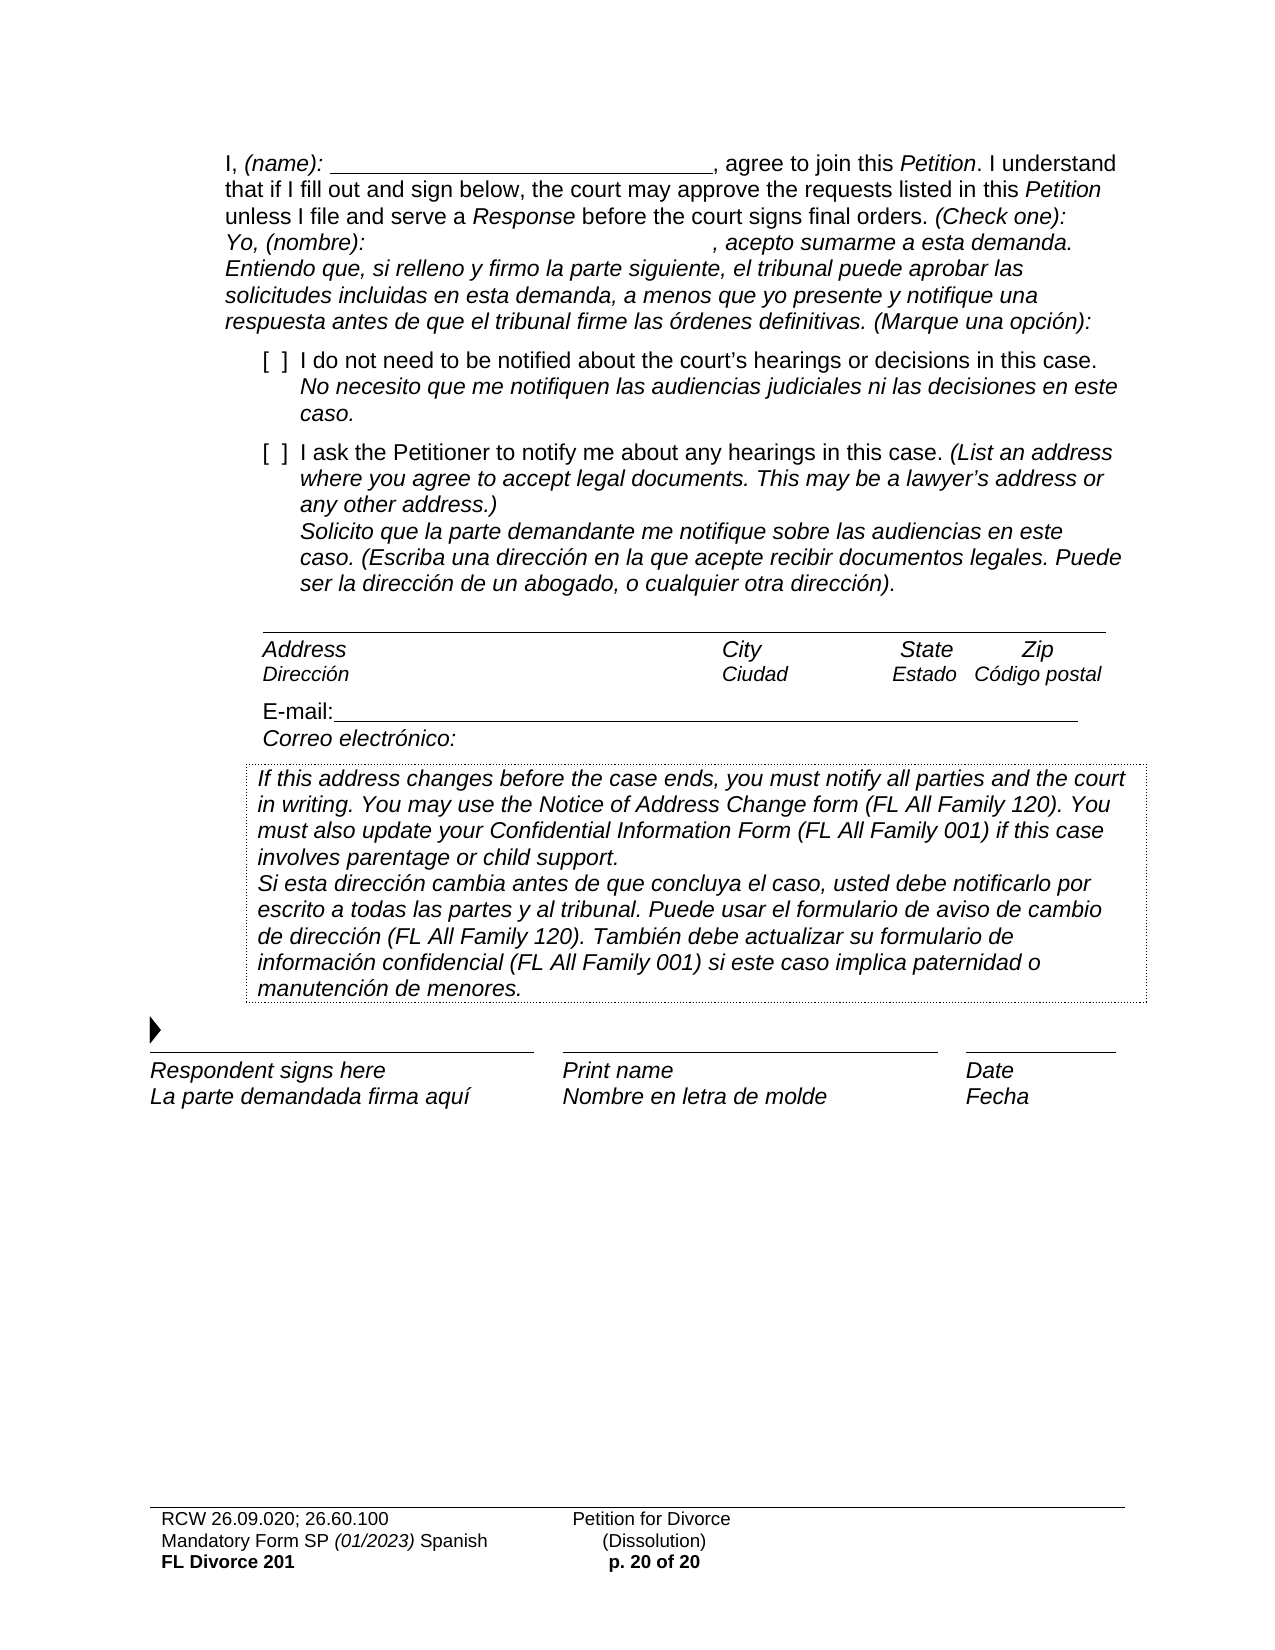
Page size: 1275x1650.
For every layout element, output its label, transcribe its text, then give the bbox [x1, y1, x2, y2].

text E-mail: [262, 698, 1125, 725]
text Dirección Ciudad Estado Código postal [262, 662, 1125, 686]
text I, (name): , agree to join this Petition. I understand that if I fill out and sign below, the court may approve the requests listed in this Petition unless I file and serve a Response before the court signs final orders. (Check one): [225, 150, 1125, 229]
text No necesito que me notifiquen las audiencias judiciales ni las decisiones en este caso. [262, 373, 1125, 426]
text Respondent signs here Print name Date [150, 1057, 1125, 1083]
text La parte demandada firma aquí Nombre en letra de molde Fecha [150, 1083, 1125, 1109]
text Yo, (nombre): , acepto sumarme a esta demanda. Entiendo que, si relleno y firmo la parte siguiente, el tribunal puede aprobar las solicitudes incluidas en esta demanda, a menos que yo presente y notifique una respuesta antes de que el tribunal firme las órdenes definitivas. (Marque una opción): [225, 229, 1125, 334]
text Address City State Zip [262, 636, 1125, 662]
text Solicito que la parte demandante me notifique sobre las audiencias en este caso. (Escriba una dirección en la que acepte recibir documentos legales. Puede ser la dirección de un abogado, o cualquier otra dirección). [262, 518, 1125, 597]
text [ ] I ask the Petitioner to notify me about any hearings in this case. (List an address where you agree to accept legal documents. This may be a lawyer’s address or any other address.) [262, 438, 1125, 518]
text [ ] I do not need to be notified about the court’s hearings or decisions in this case. [262, 347, 1125, 373]
table_header If this address changes before the case ends, you must notify all parties and the court in writing. You may use the Notice of Address Change form (FL All Family 120). You must also update your Confidential Information Form (FL All Family 001) if this case involves parentage or child support. Si esta dirección cambia antes de que concluya el caso, usted debe notificarlo por escrito a todas las partes y al tribunal. Puede usar el formulario de aviso de cambio de dirección (FL All Family 120). También debe actualizar su formulario de información confidencial (FL All Family 001) si este caso implica paternidad o manutención de menores. [246, 764, 1146, 1002]
text Correo electrónico: [262, 725, 1125, 751]
